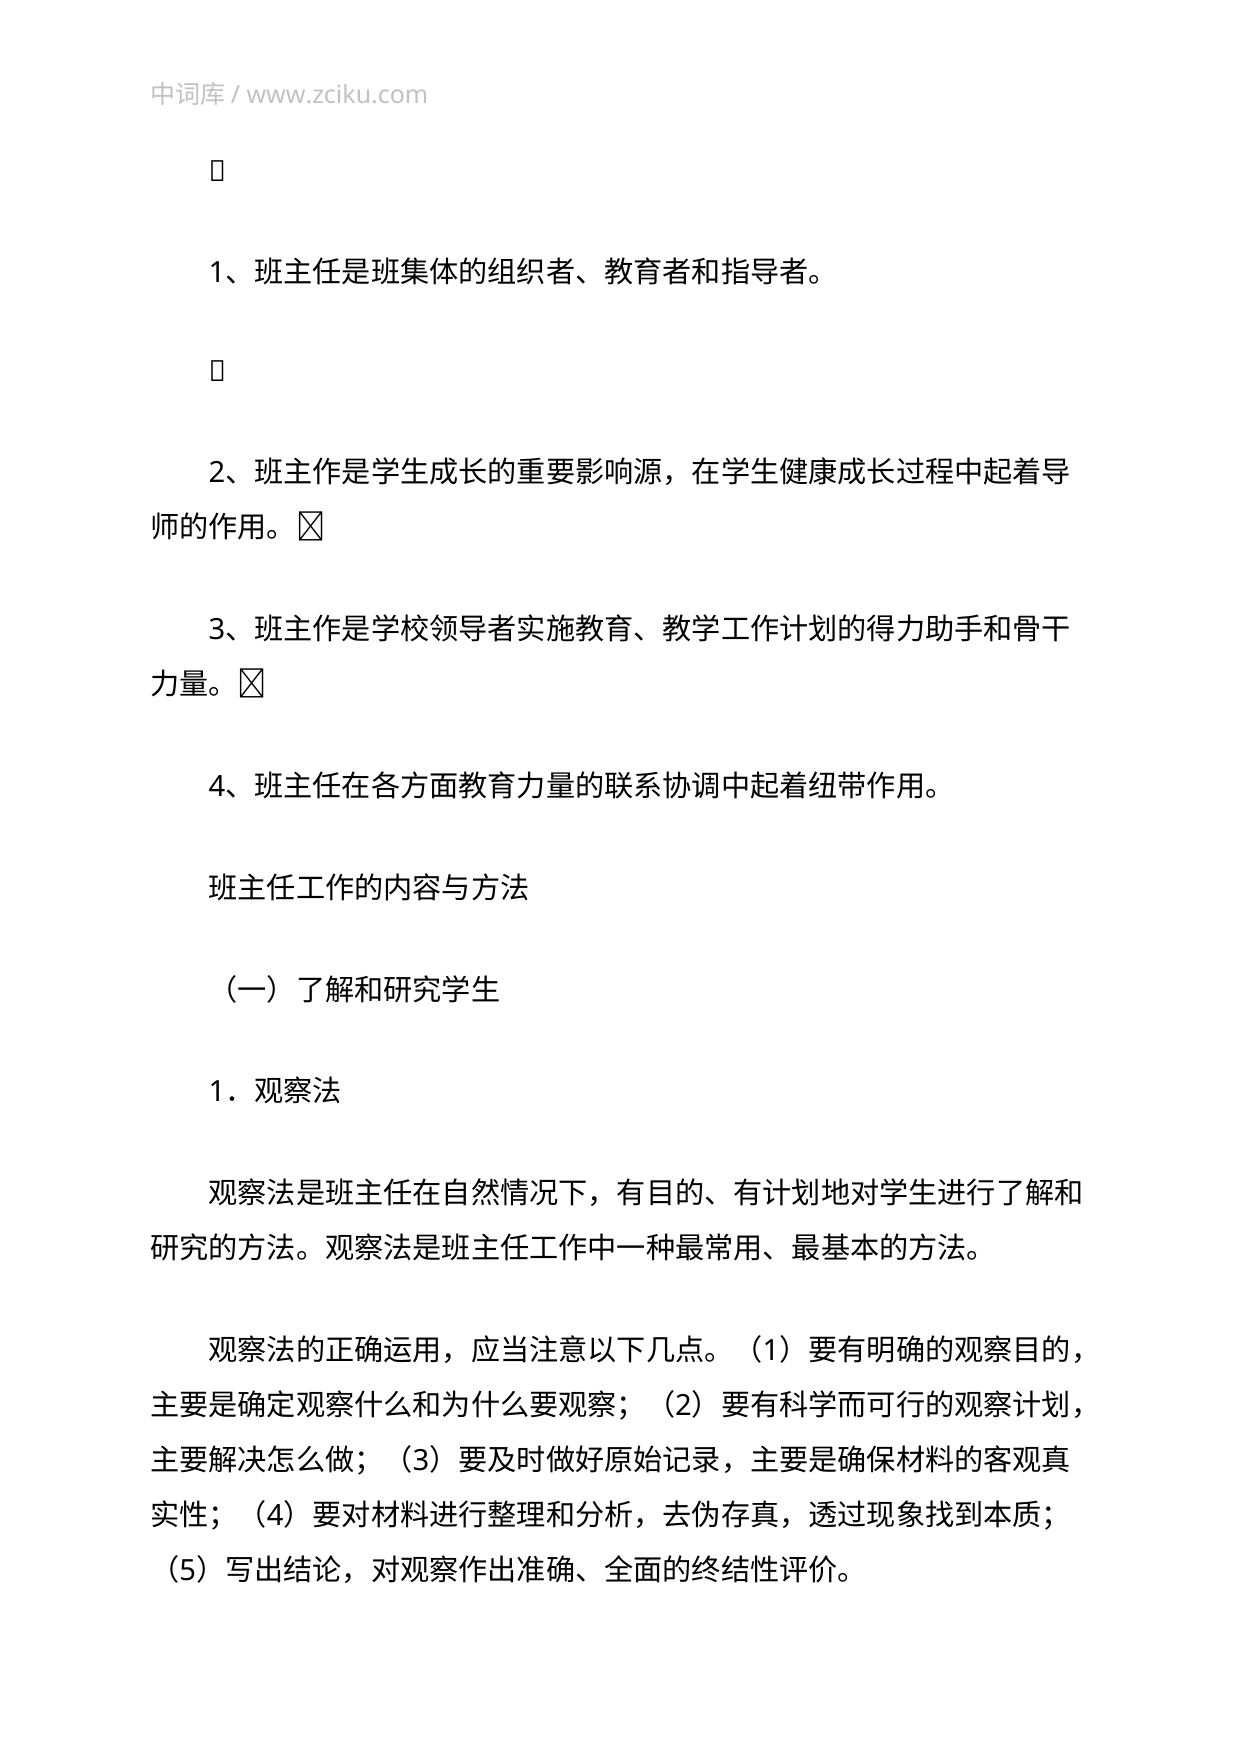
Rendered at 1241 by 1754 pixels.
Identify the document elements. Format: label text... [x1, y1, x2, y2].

text 1、班主任是班集体的组织者、教育者和指导者。 [150, 248, 1090, 291]
text 2、班主作是学生成长的重要影响源，在学生健康成长过程中起着导师的作用。 [150, 449, 1090, 546]
text  [150, 350, 1090, 390]
text （一）了解和研究学生 [150, 966, 1090, 1008]
text 4、班主任在各方面教育力量的联系协调中起着纽带作用。 [150, 762, 1090, 805]
text  [150, 150, 1090, 190]
text 1．观察法 [150, 1068, 1090, 1110]
text 班主任工作的内容与方法 [150, 864, 1090, 907]
text 观察法是班主任在自然情况下，有目的、有计划地对学生进行了解和研究的方法。观察法是班主任工作中一种最常用、最基本的方法。 [150, 1170, 1090, 1267]
text 3、班主作是学校领导者实施教育、教学工作计划的得力助手和骨干力量。 [150, 606, 1090, 703]
text 观察法的正确运用，应当注意以下几点。（1）要有明确的观察目的，主要是确定观察什么和为什么要观察；（2）要有科学而可行的观察计划，主要解决怎么做；（3）要及时做好原始记录，主要是确保材料的客观真实性；（4）要对材料进行整理和分析，去伪存真，透过现象找到本质；（5）写出结论，对观察作出准确、全面的终结性评价。 [150, 1327, 1090, 1589]
